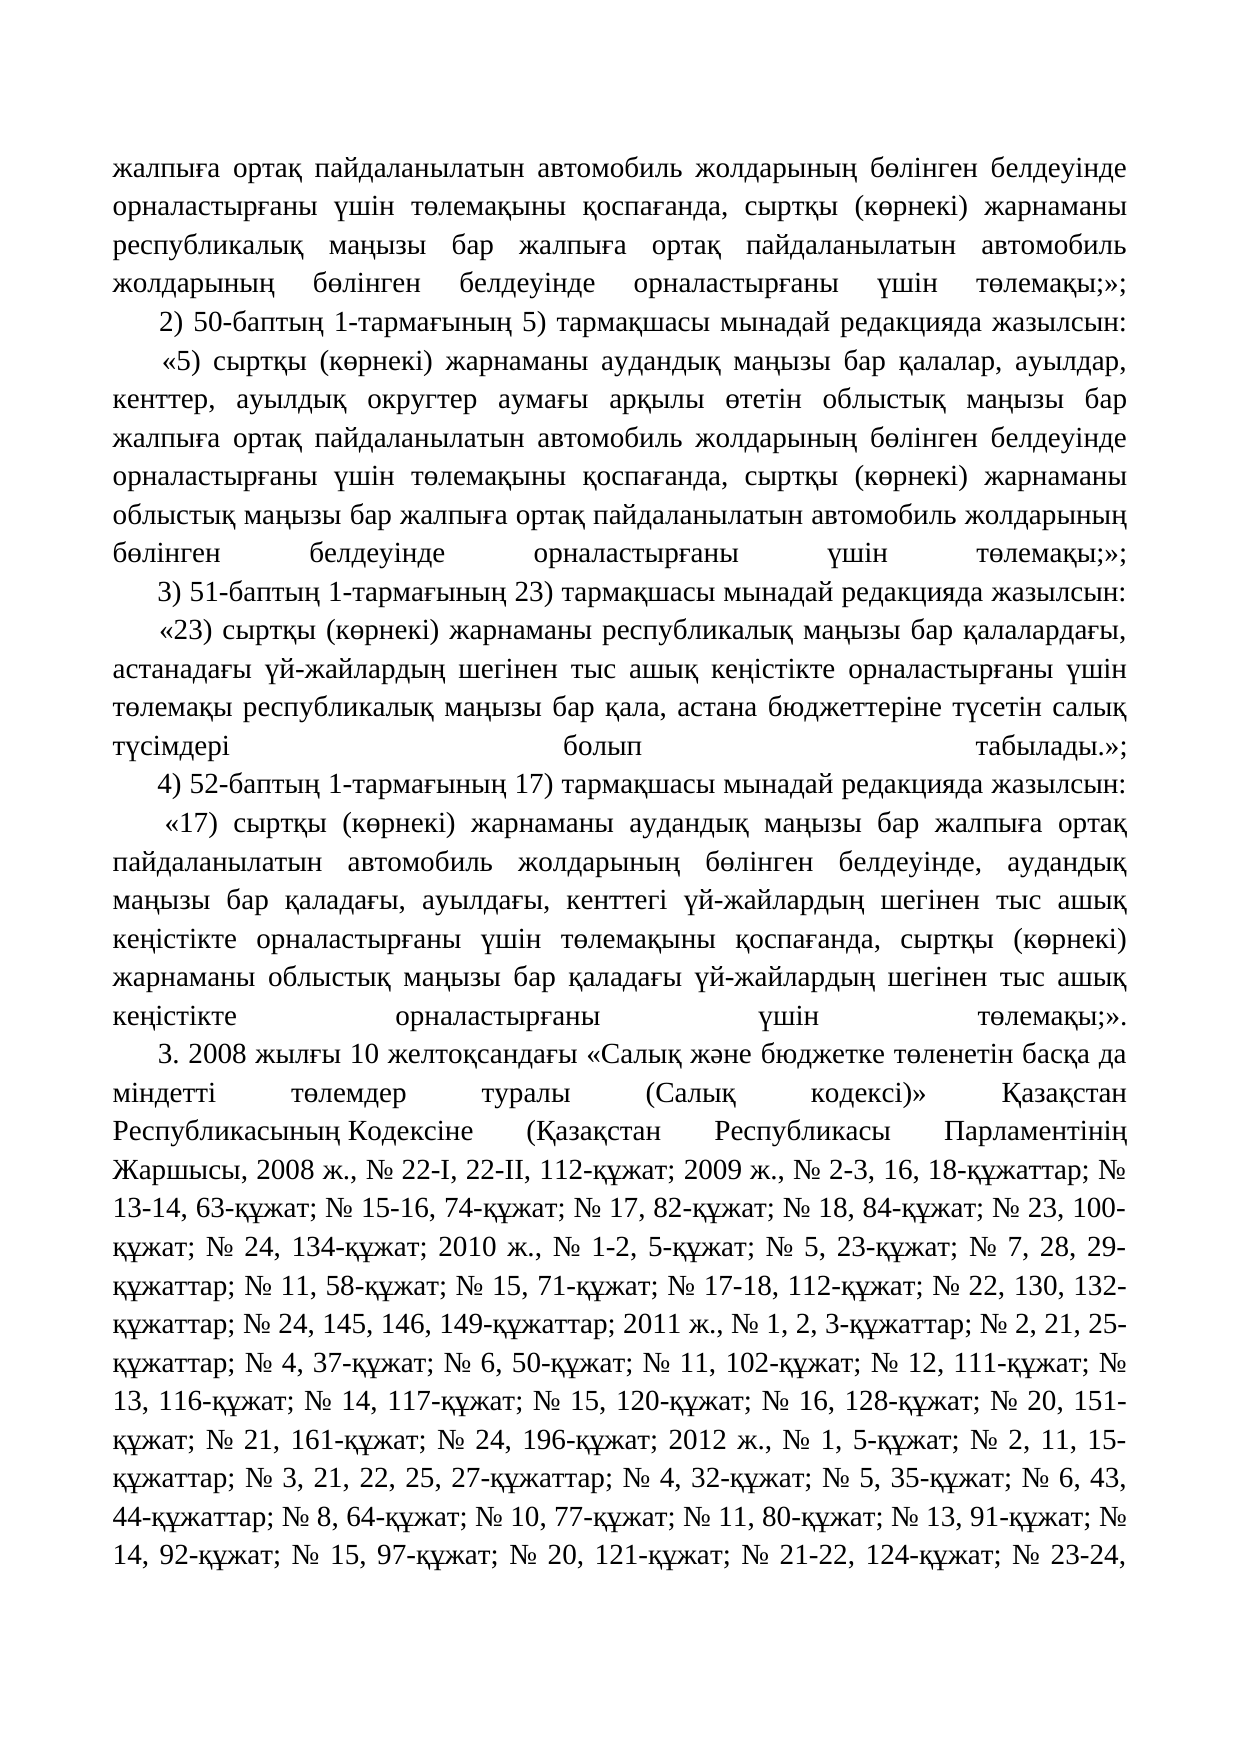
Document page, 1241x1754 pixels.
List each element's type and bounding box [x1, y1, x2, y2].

text [112, 150, 1128, 1571]
